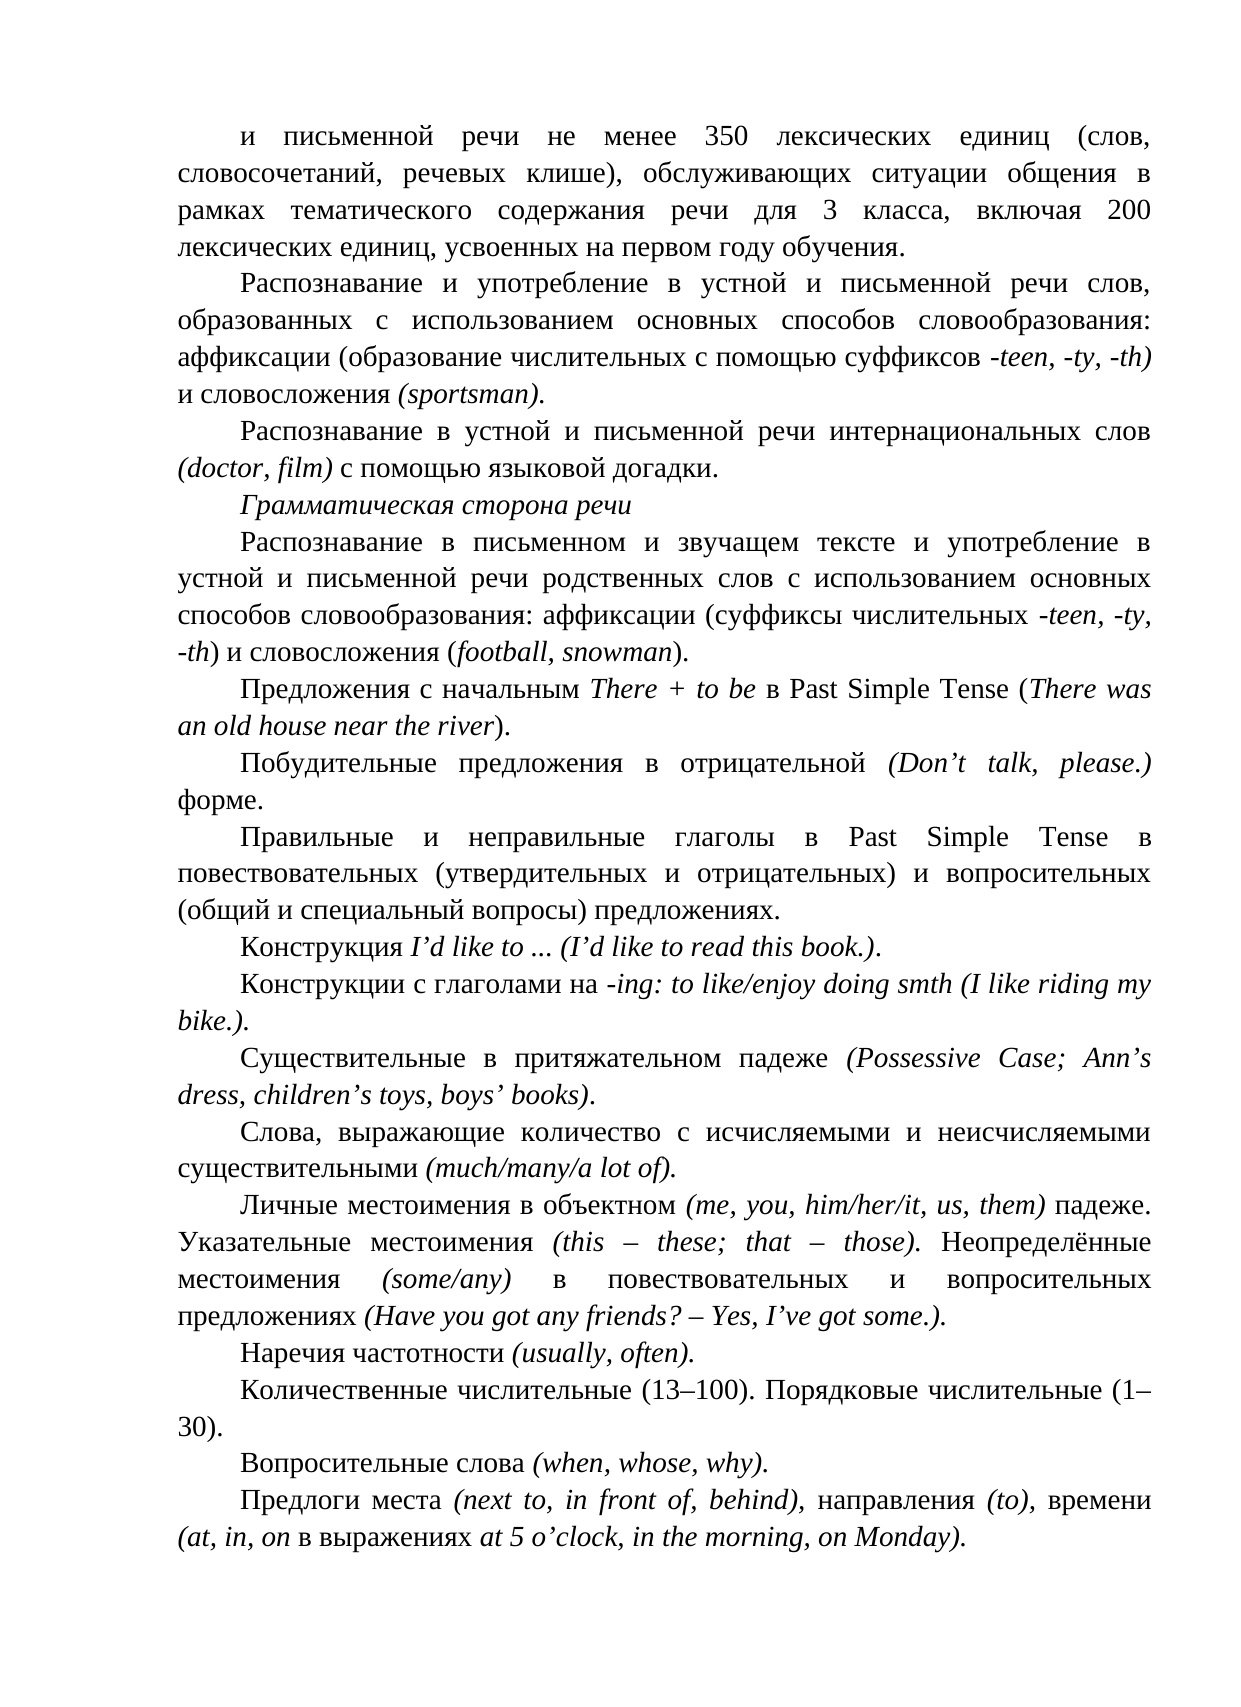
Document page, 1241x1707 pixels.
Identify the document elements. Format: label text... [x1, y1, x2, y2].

text и письменной речи не менее 350 лексических единиц (слов, словосочетаний, речевых клише), обслуживающих ситуации общения в рамках тематического содержания речи для 3 класса, включая 200 лексических единиц, усвоенных на первом году обучения. [177, 118, 1152, 262]
text Конструкция I’d like to ... (I’d like to read this book.). [177, 929, 1152, 963]
text Правильные и неправильные глаголы в Past Simple Tense в повествовательных (утвердительных и отрицательных) и вопросительных (общий и специальный вопросы) предложениях. [177, 819, 1152, 926]
text Предлоги места (next to, in front of, behind), направления (to), времени (at, in, on в выражениях at 5 o’clock, in the morning, on Monday). [177, 1482, 1152, 1553]
text Побудительные предложения в отрицательной (Don’t talk, please.) форме. [177, 745, 1152, 815]
text Существительные в притяжательном падеже (Possessive Case; Ann’s dress, children’s toys, boys’ books). [177, 1040, 1152, 1110]
text Предложения с начальным There + to be в Past Simple Tense (There was an old house near the river). [177, 671, 1152, 742]
text Конструкции с глаголами на -ing: to like/enjoy doing smth (I like riding my bike.). [177, 966, 1152, 1037]
text Распознавание в устной и письменной речи интернациональных слов (doctor, film) с помощью языковой догадки. [177, 413, 1152, 483]
text Личные местоимения в объектном (me, you, him/her/it, us, them) падеже. Указательные местоимения (this – these; that – those). Неопределённые местоимения (some/any) в повествовательных и вопросительных предложениях (Have you got any friends? – Yes, I’ve got some.). [177, 1187, 1152, 1332]
text Распознавание и употребление в устной и письменной речи слов, образованных с использованием основных способов словообразования: аффиксации (образование числительных с помощью суффиксов -teen, -ty, -th) и словосложения (sportsman). [177, 266, 1152, 410]
text Вопросительные слова (when, whose, why). [177, 1446, 1152, 1479]
text Распознавание в письменном и звучащем тексте и употребление в устной и письменной речи родственных слов с использованием основных способов словообразования: аффиксации (суффиксы числительных -teen, -ty, -th) и словосложения (football, snowman). [177, 524, 1152, 668]
text Количественные числительные (13–100). Порядковые числительные (1–30). [177, 1372, 1152, 1442]
text Грамматическая сторона речи [177, 487, 1152, 520]
text Наречия частотности (usually, often). [177, 1335, 1152, 1368]
text Слова, выражающие количество с исчисляемыми и неисчисляемыми существительными (much/many/a lot of). [177, 1114, 1152, 1184]
